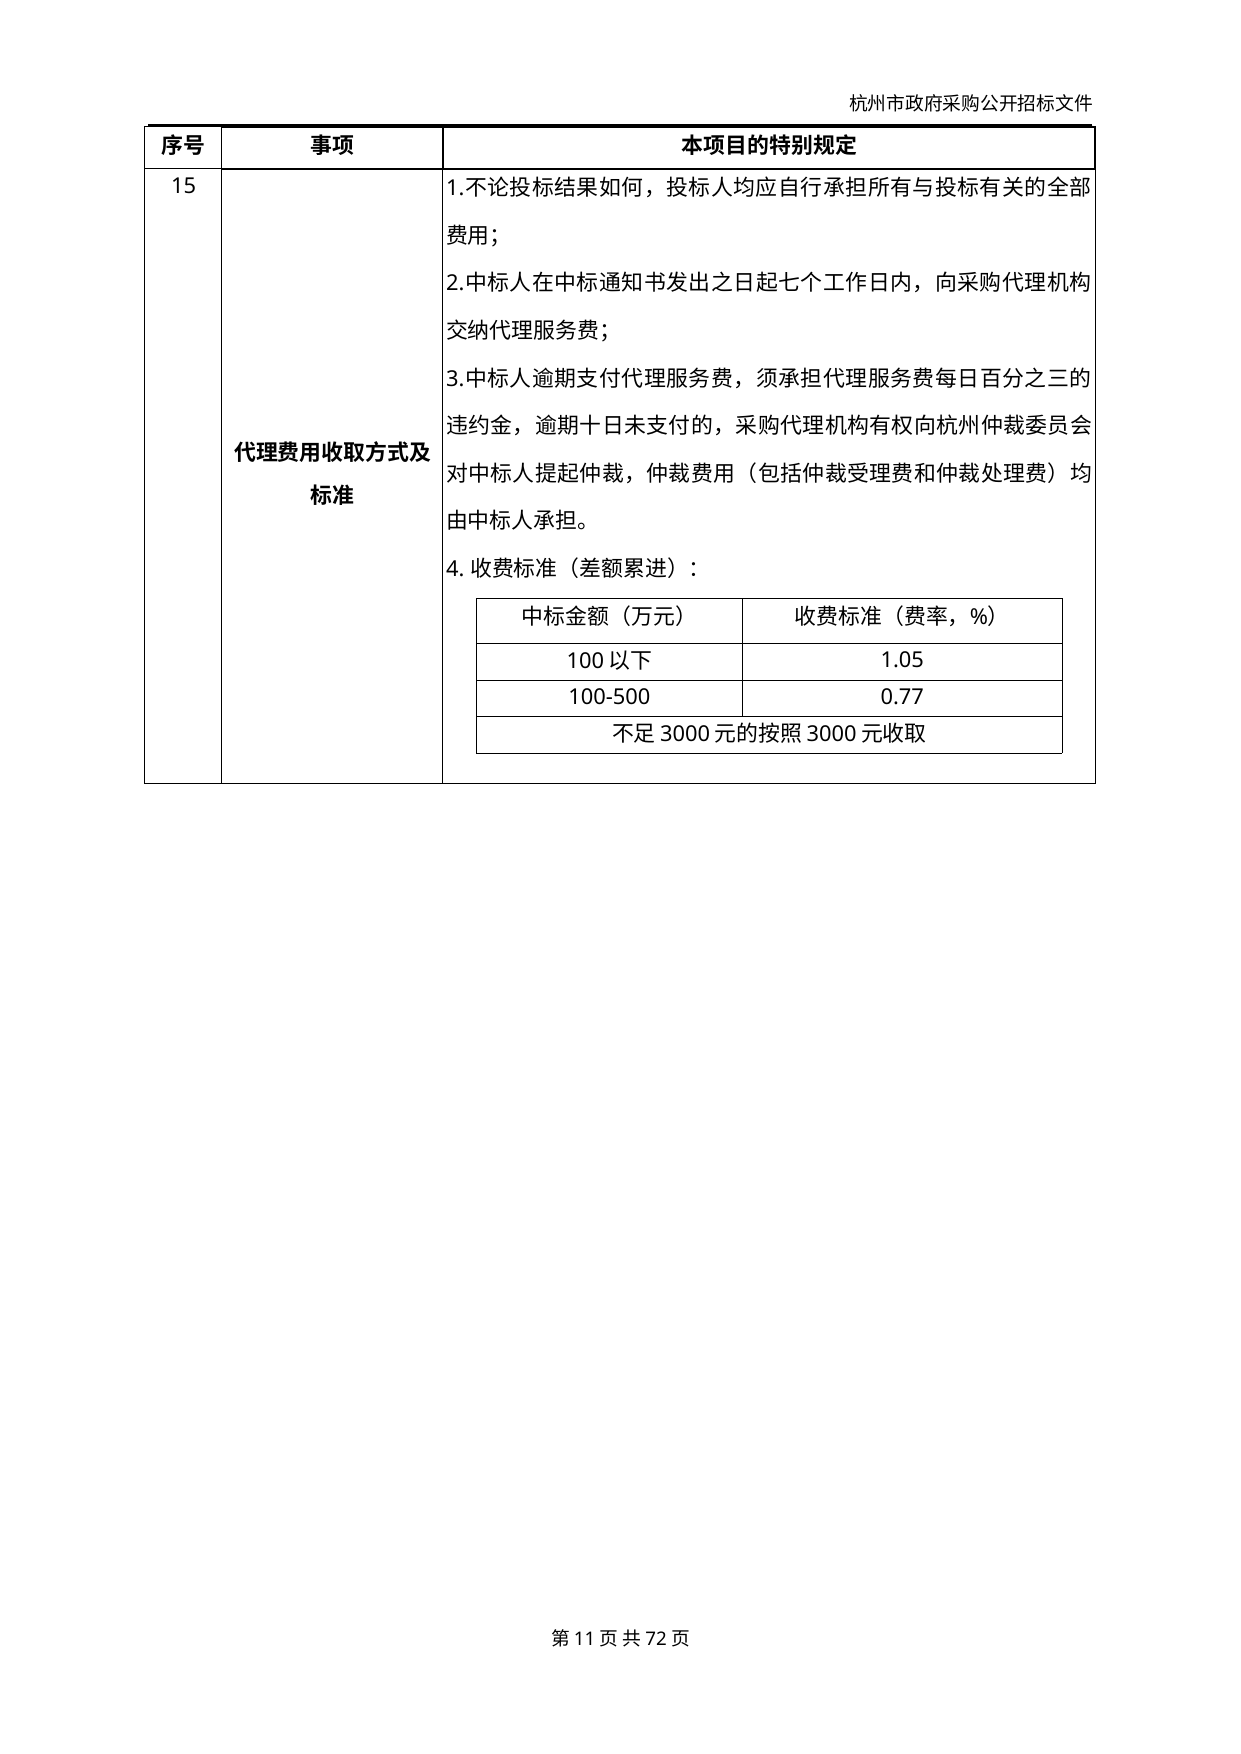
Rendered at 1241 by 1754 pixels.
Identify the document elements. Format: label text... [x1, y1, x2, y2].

table_cell 代理费用收取方式及标准 [222, 170, 442, 783]
table_header 序号 [145, 127, 221, 168]
table_header 本项目的特别规定 [444, 128, 1094, 168]
table_header 事项 [222, 128, 442, 168]
table_cell 1.不论投标结果如何，投标人均应自行承担所有与投标有关的全部费用； 2.中标人在中标通知书发出之日起七个工作日内，向采购代理机构交纳代理服务费； 3.中标人逾期支付代理服务费，须承担代理服务费每日百分之三的违约金，逾期十日未支付的，采购代理机构有权向杭州仲裁委员会对中标人提起仲裁，仲裁费用（包括仲裁受理费和仲裁处理费）均由中标人承担。 4. 收费标准（差额累进）： [443, 170, 1095, 783]
table_cell 15 [145, 169, 221, 783]
